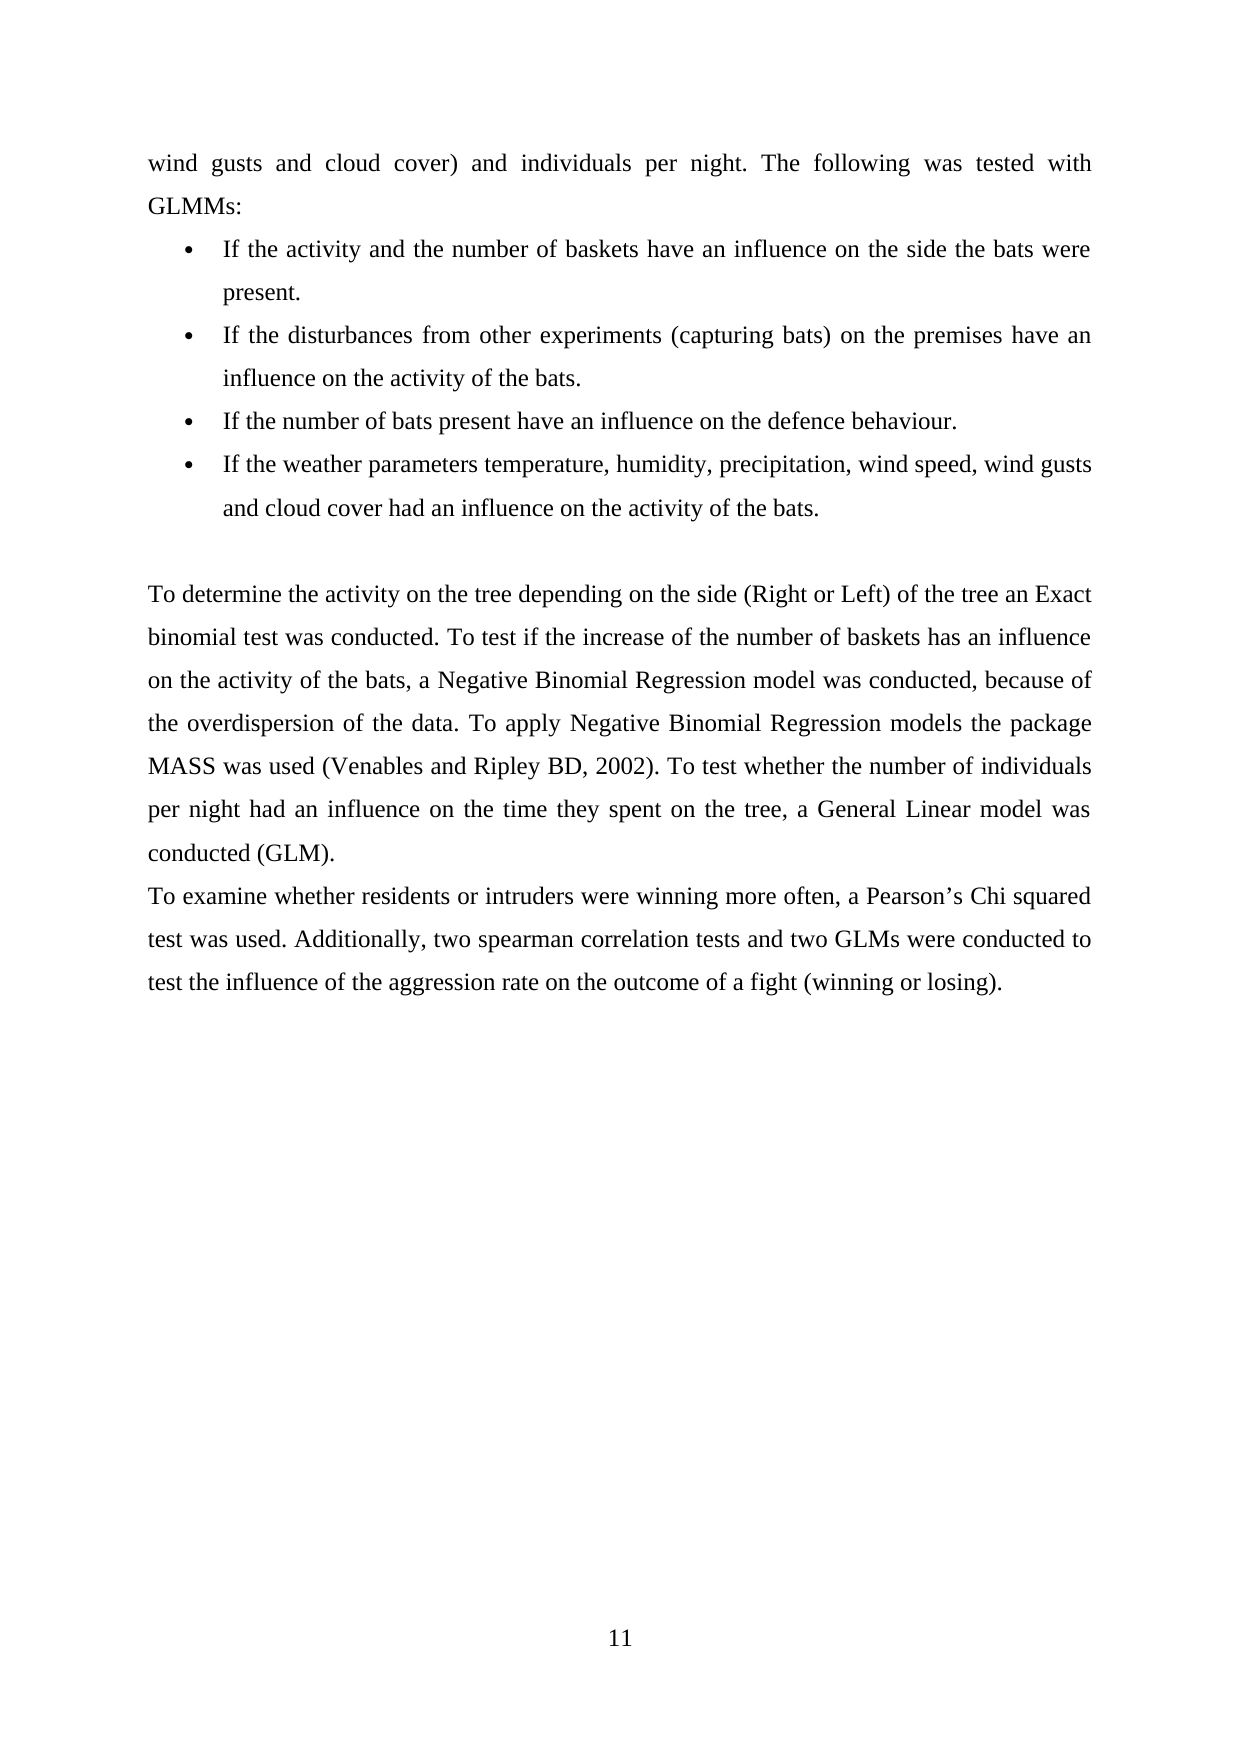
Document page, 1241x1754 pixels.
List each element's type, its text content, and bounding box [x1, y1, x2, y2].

text To examine whether residents or intruders were winning more often, a Pearson’s Chi squared test was used. Additionally, two spearman correlation tests and two GLMs were conducted to test the influence of the aggression rate on the outcome of a fight (winning or losing). [148, 881, 1092, 996]
text To determine the activity on the tree depending on the side (Right or Left) of the tree an Exact binomial test was conducted. To test if the increase of the number of baskets has an influence on the activity of the bats, a Negative Binomial Regression model was conducted, because of the overdispersion of the data. To apply Negative Binomial Regression models the package MASS was used (Venables and Ripley BD, 2002). To test whether the number of individuals per night had an influence on the time they spent on the tree, a General Linear model was conducted (GLM). [148, 579, 1092, 866]
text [148, 148, 1092, 219]
list If the disturbances from other experiments (capturing bats) on the premises have an influence on the activity of the bats. [185, 320, 1092, 392]
list If the number of bats present have an influence on the defence behaviour. [185, 406, 1092, 435]
list If the activity and the number of baskets have an influence on the side the bats were present. [185, 234, 1092, 306]
list If the weather parameters temperature, humidity, precipitation, wind speed, wind gusts and cloud cover had an influence on the activity of the bats. [185, 449, 1092, 521]
